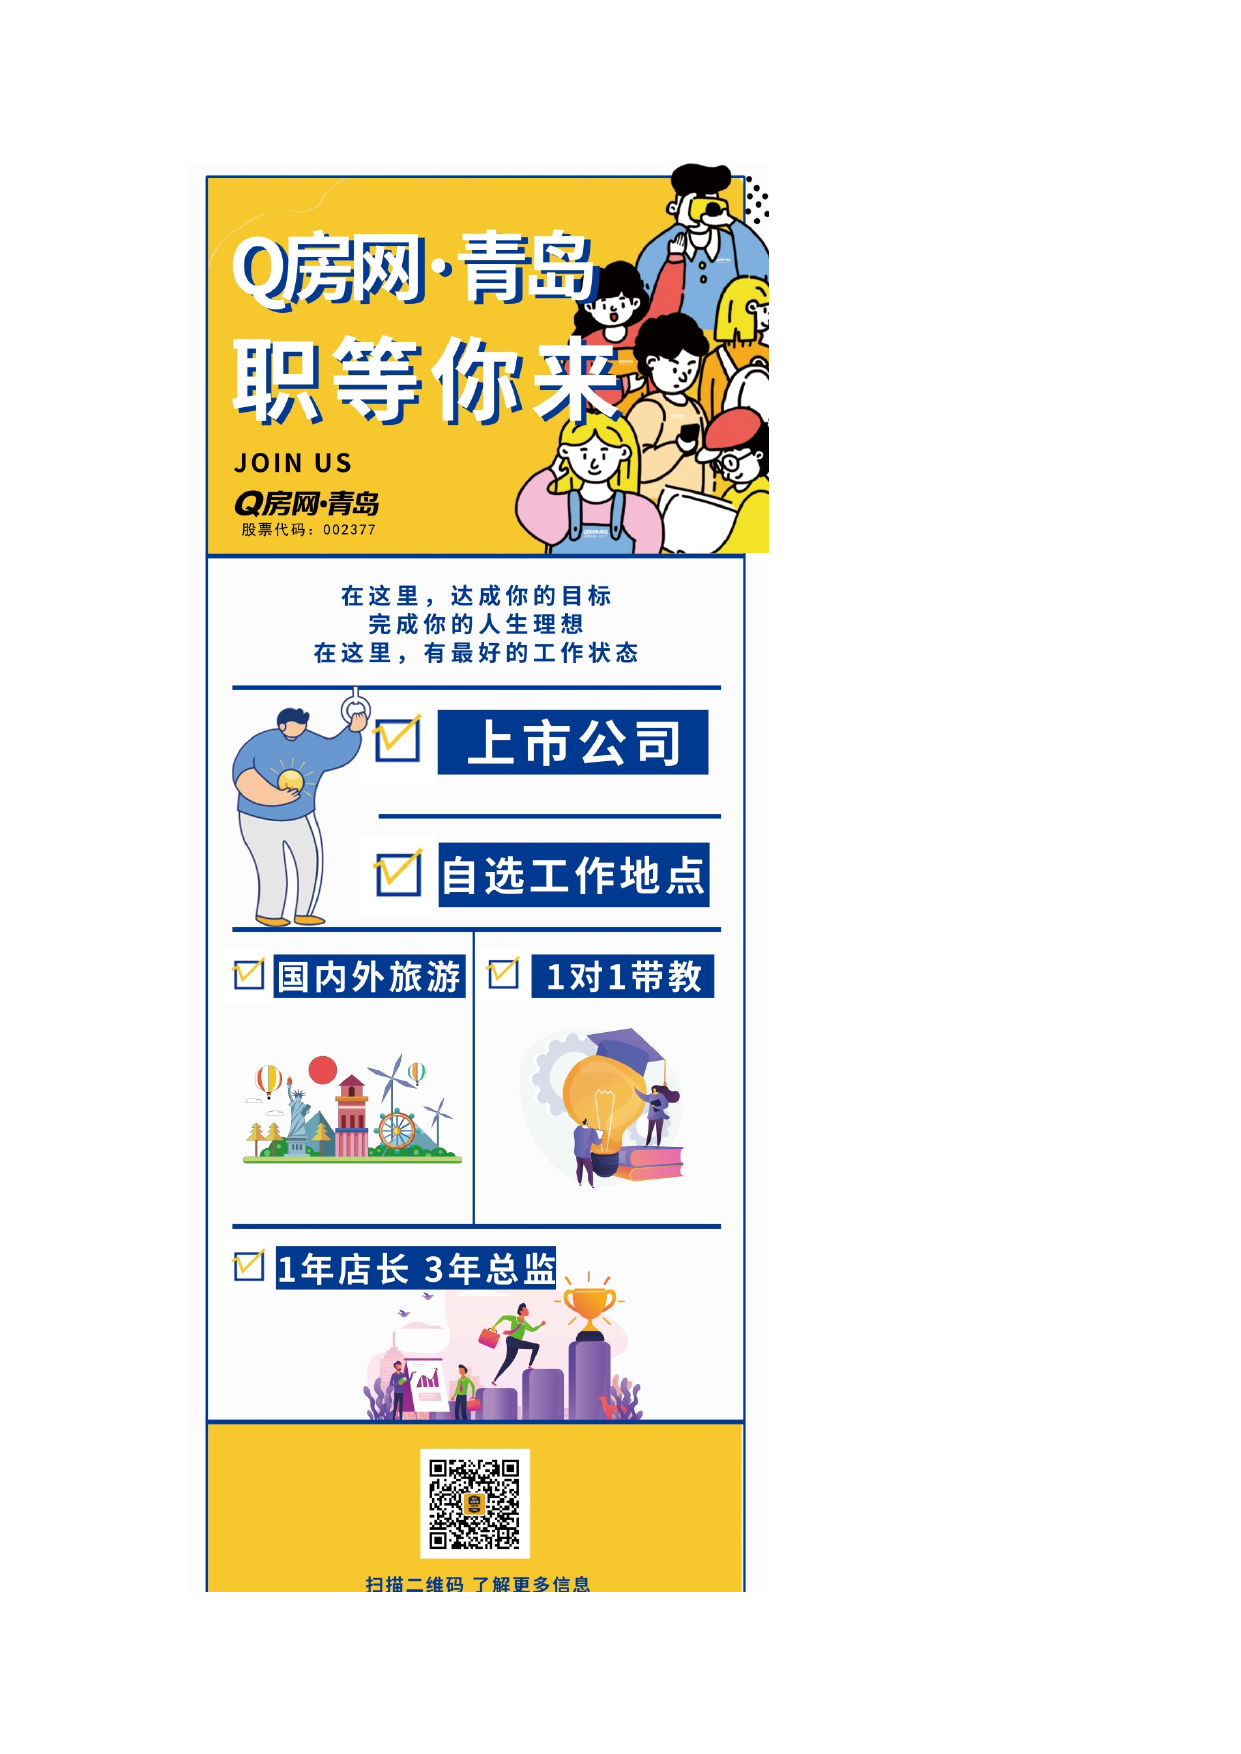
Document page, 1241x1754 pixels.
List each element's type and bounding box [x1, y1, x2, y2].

picture [187, 162, 769, 1592]
